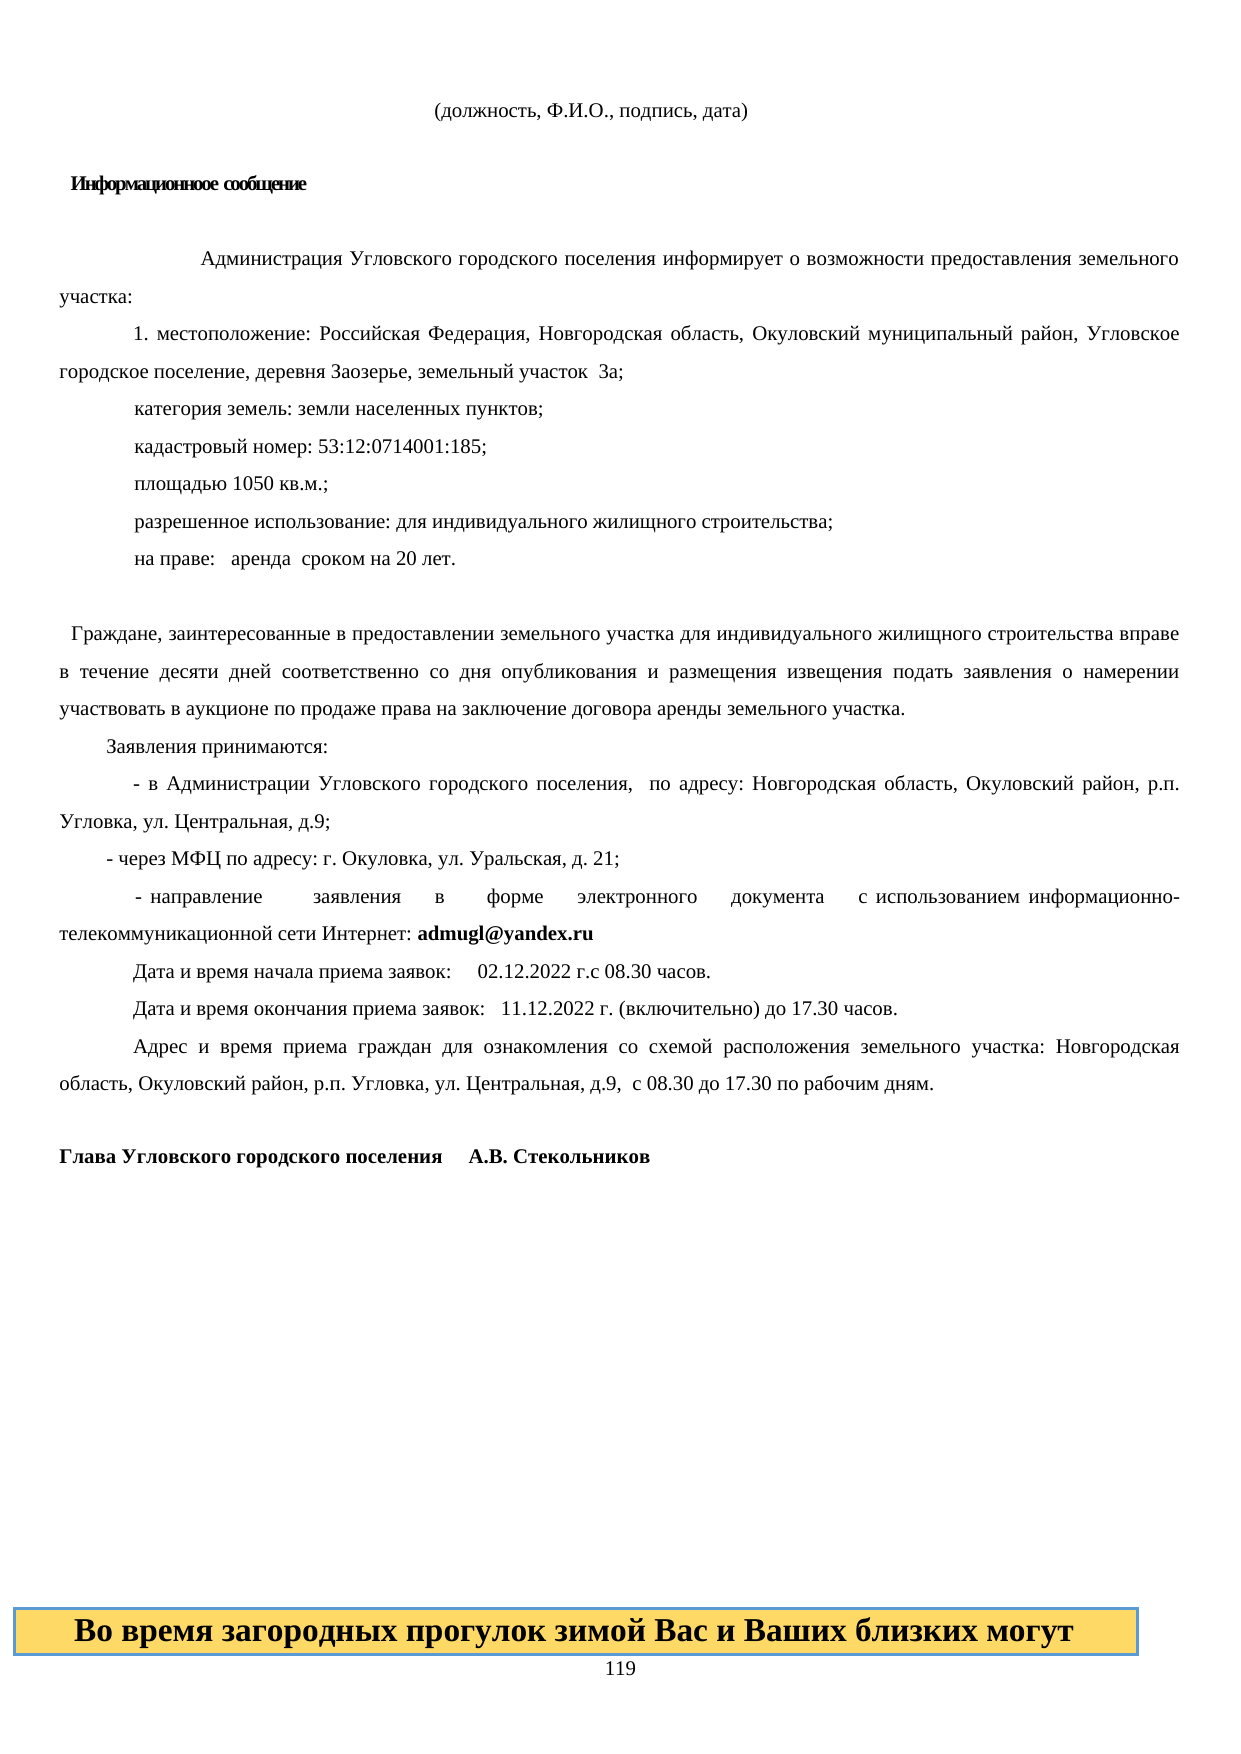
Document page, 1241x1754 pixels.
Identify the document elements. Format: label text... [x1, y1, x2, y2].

text Заявления принимаются: [59, 720, 1181, 758]
text разрешенное использование: для индивидуального жилищного строительства; [134, 495, 1181, 533]
text Администрация Угловского городского поселения информирует о возможности предоставления земельного участка: [59, 233, 1181, 308]
text площадью 1050 кв.м.; [134, 458, 1181, 495]
text Глава Угловского городского поселения А.В. Стекольников [59, 1144, 1181, 1168]
text - в Администрации Угловского городского поселения, по адресу: Новгородская область, Окуловский район, р.п. Угловка, ул. Центральная, д.9; [59, 758, 1181, 833]
text - направление заявления в форме электронного документа с использованием информационно-телекоммуникационной сети Интернет: admugl@yandex.ru [59, 870, 1181, 945]
text - через МФЦ по адресу: г. Окуловка, ул. Уральская, д. 21; [59, 833, 1181, 870]
text Дата и время окончания приема заявок: 11.12.2022 г. (включительно) до 17.30 часов. [59, 983, 1181, 1020]
text на праве: аренда сроком на 20 лет. [134, 533, 1181, 570]
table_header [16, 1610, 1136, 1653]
text категория земель: земли населенных пунктов; [134, 383, 1181, 420]
text кадастровый номер: 53:12:0714001:185; [134, 420, 1181, 458]
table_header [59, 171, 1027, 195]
text Дата и время начала приема заявок: 02.12.2022 г.с 08.30 часов. [59, 945, 1181, 983]
text (должность, Ф.И.О., подпись, дата) [59, 98, 1181, 122]
text 1. местоположение: Российская Федерация, Новгородская область, Окуловский муниципальный район, Угловское городское поселение, деревня Заозерье, земельный участок 3а; [59, 308, 1181, 383]
text Адрес и время приема граждан для ознакомления со схемой расположения земельного участка: Новгородская область, Окуловский район, р.п. Угловка, ул. Центральная, д.9, с 08.30 до 17.30 по рабочим дням. [59, 1020, 1181, 1095]
text Граждане, заинтересованные в предоставлении земельного участка для индивидуального жилищного строительства вправе в течение десяти дней соответственно со дня опубликования и размещения извещения подать заявления о намерении участвовать в аукционе по продаже права на заключение договора аренды земельного участка. [59, 608, 1181, 720]
